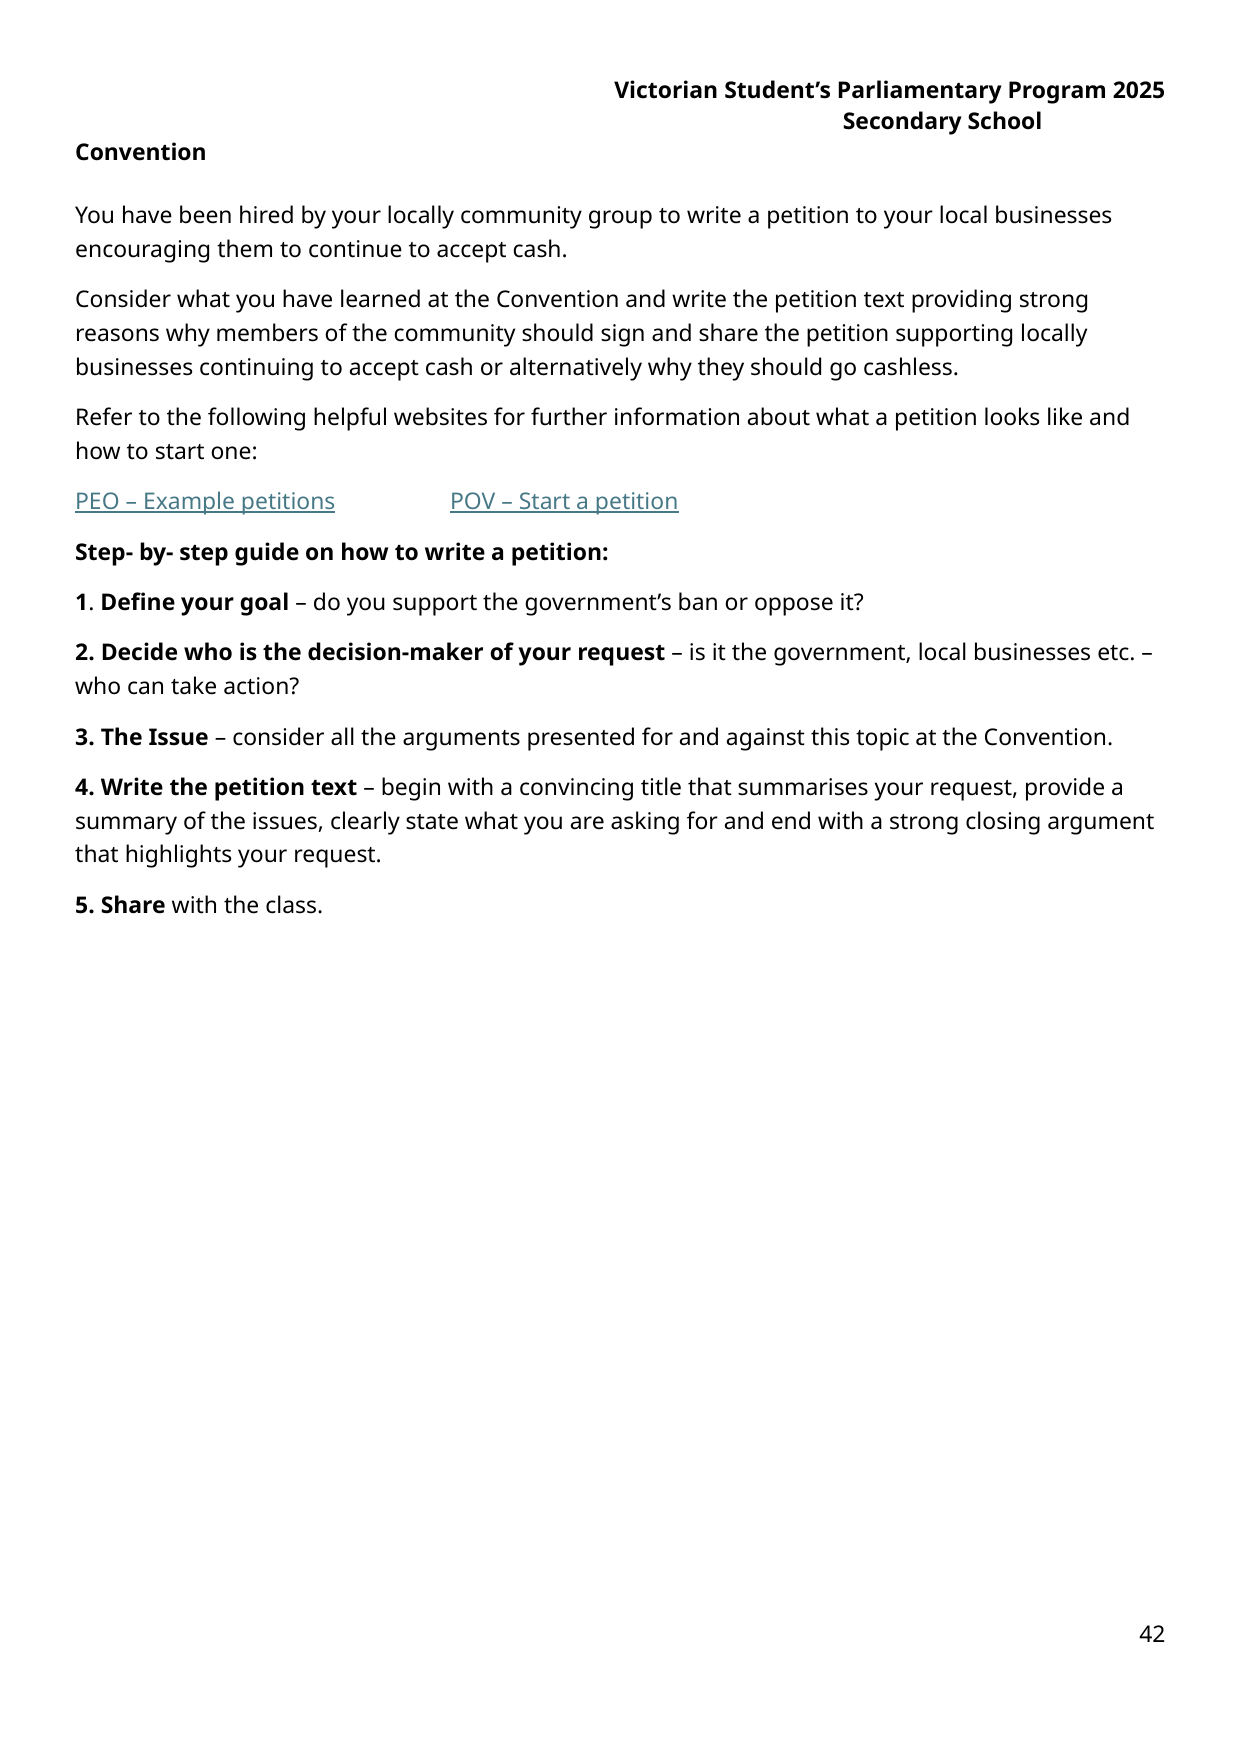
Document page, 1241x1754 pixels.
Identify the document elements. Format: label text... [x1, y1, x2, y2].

text 3. The Issue – consider all the arguments presented for and against this topic at the Convention. [75, 721, 1165, 752]
text You have been hired by your locally community group to write a petition to your local businesses encouraging them to continue to accept cash. [75, 199, 1165, 264]
text PEO – Example petitions POV – Start a petition [75, 485, 1165, 516]
text Consider what you have learned at the Convention and write the petition text providing strong reasons why members of the community should sign and share the petition supporting locally businesses continuing to accept cash or alternatively why they should go cashless. [75, 283, 1165, 382]
text Step- by- step guide on how to write a petition: [75, 536, 1165, 567]
text 1. Define your goal – do you support the government’s ban or oppose it? [75, 586, 1165, 617]
text 5. Share with the class. [75, 889, 1165, 920]
text Refer to the following helpful websites for further information about what a petition looks like and how to start one: [75, 401, 1165, 466]
text 4. Write the petition text – begin with a convincing title that summarises your request, provide a summary of the issues, clearly state what you are asking for and end with a strong closing argument that highlights your request. [75, 771, 1165, 870]
text 2. Decide who is the decision-maker of your request – is it the government, local businesses etc. – who can take action? [75, 636, 1165, 701]
